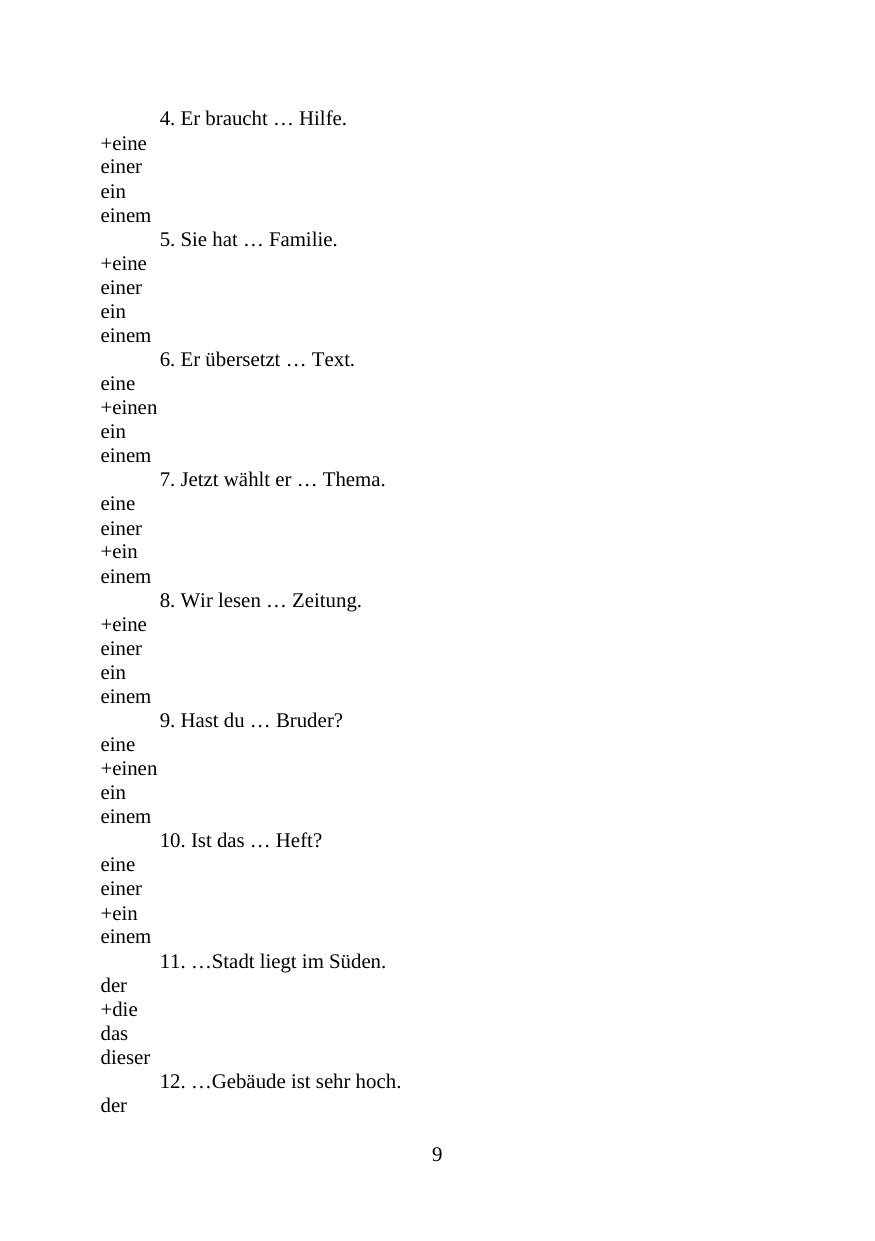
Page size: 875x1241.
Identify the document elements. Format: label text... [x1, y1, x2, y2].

text dieser [100, 1045, 774, 1069]
text der [100, 1093, 774, 1117]
text +eine [100, 130, 774, 154]
text +die [100, 997, 774, 1021]
text einer [100, 636, 774, 660]
text +eine [100, 612, 774, 636]
text einer [100, 275, 774, 299]
text einer [100, 876, 774, 900]
text einem [100, 323, 774, 347]
text +ein [100, 900, 774, 924]
text 5. Sie hat … Familie. [159, 227, 774, 251]
text einem [100, 203, 774, 227]
text einem [100, 563, 774, 588]
text das [100, 1021, 774, 1045]
text +eine [100, 251, 774, 275]
text 4. Er braucht … Hilfe. [159, 106, 774, 130]
text 9. Hast du … Bruder? [159, 708, 774, 732]
text 11. …Stadt liegt im Süden. [159, 948, 774, 973]
text eine [100, 732, 774, 756]
text 10. Ist das … Heft? [159, 828, 774, 852]
text +ein [100, 539, 774, 563]
text einem [100, 804, 774, 828]
text 12. …Gebäude ist sehr hoch. [159, 1069, 774, 1093]
text einem [100, 443, 774, 467]
text einem [100, 684, 774, 708]
text einem [100, 924, 774, 948]
text einer [100, 154, 774, 178]
text 8. Wir lesen … Zeitung. [159, 588, 774, 612]
text ein [100, 299, 774, 323]
text ein [100, 780, 774, 804]
text ein [100, 178, 774, 203]
text einer [100, 515, 774, 539]
text der [100, 973, 774, 997]
text +einen [100, 756, 774, 780]
text eine [100, 852, 774, 876]
text 7. Jetzt wählt er … Thema. [159, 467, 774, 491]
text ein [100, 660, 774, 684]
text ein [100, 419, 774, 443]
text eine [100, 491, 774, 515]
text +einen [100, 395, 774, 419]
text eine [100, 371, 774, 395]
text 6. Er übersetzt … Text. [159, 347, 774, 371]
